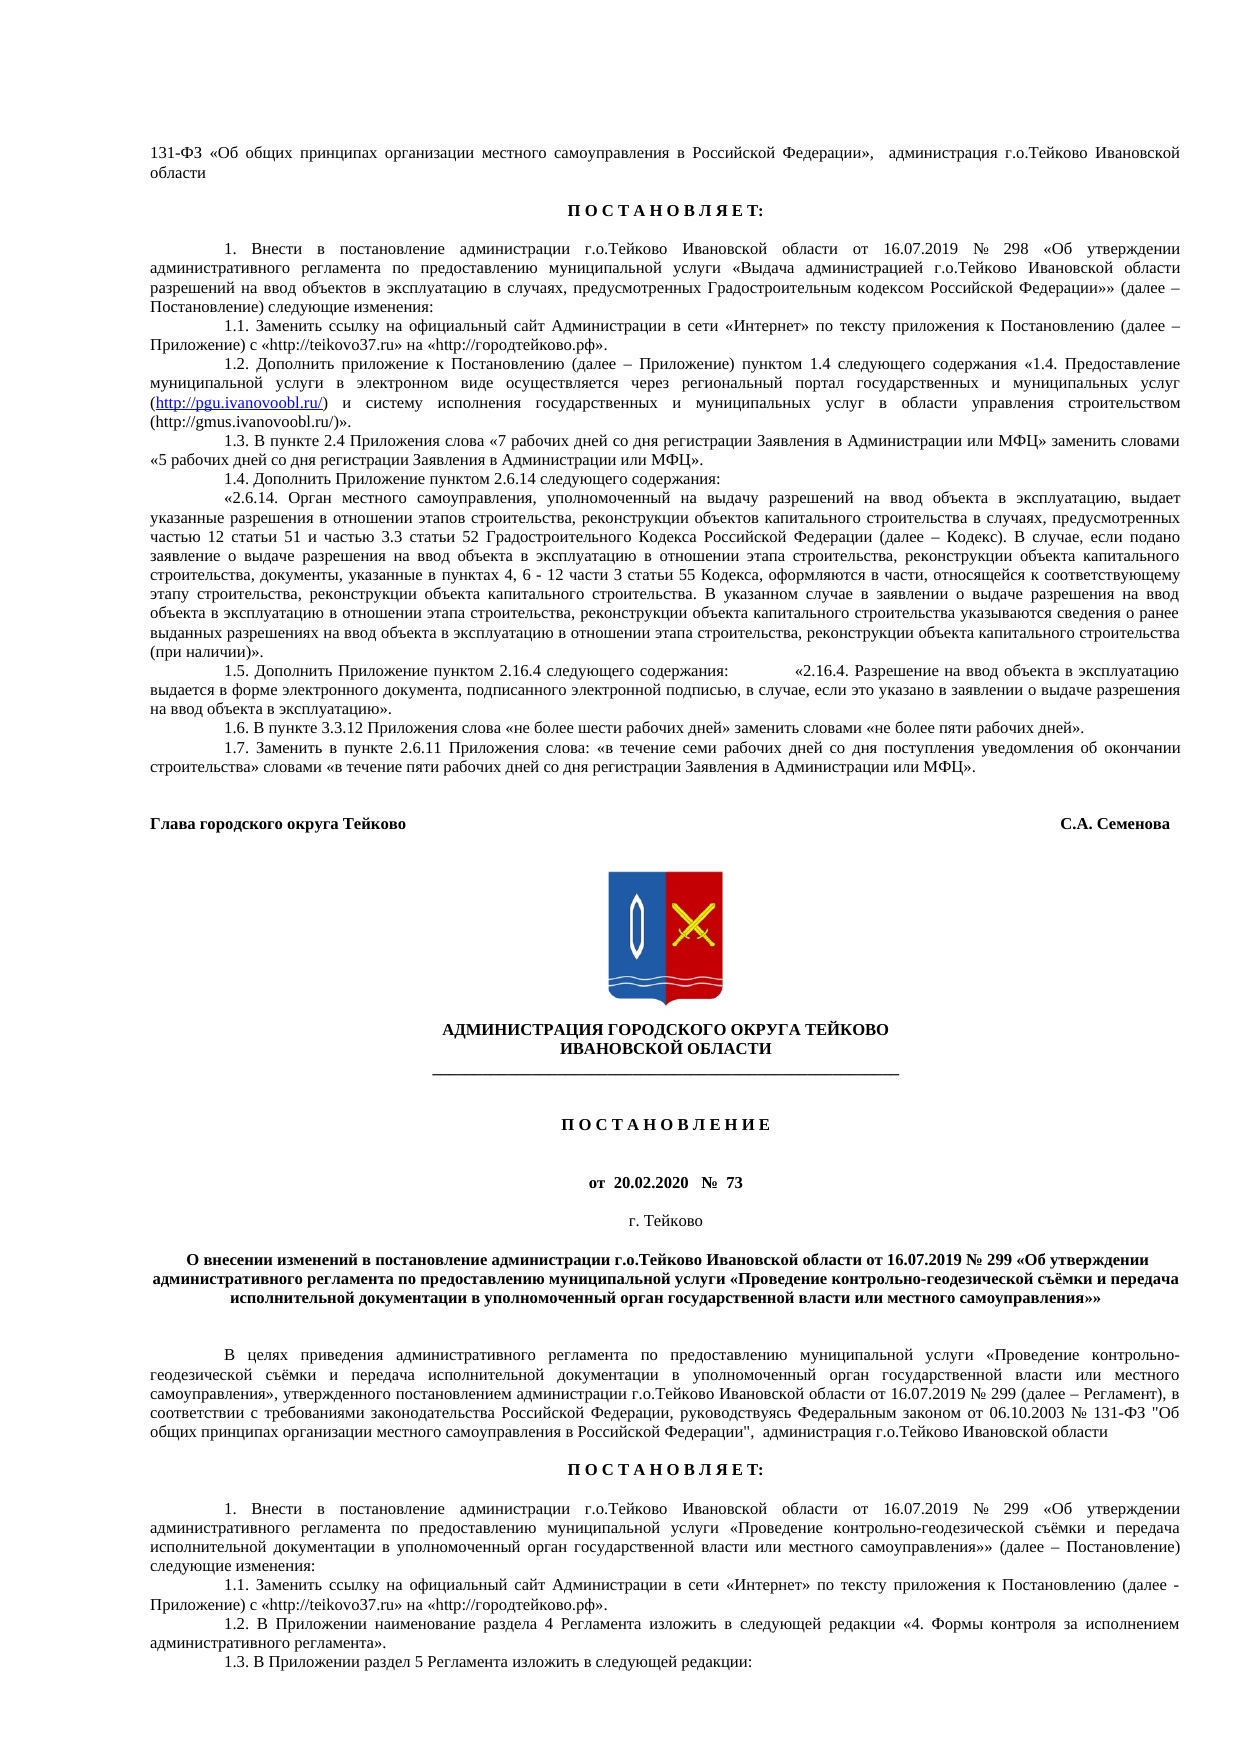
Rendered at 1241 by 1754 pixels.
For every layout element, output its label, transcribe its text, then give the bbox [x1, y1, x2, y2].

text ИВАНОВСКОЙ ОБЛАСТИ [150, 1038, 1181, 1058]
text АДМИНИСТРАЦИЯ ГОРОДСКОГО ОКРУГА ТЕЙКОВО [150, 1019, 1181, 1038]
text 1.1. Заменить ссылку на официальный сайт Администрации в сети «Интернет» по тексту приложения к Постановлению (далее – Приложение) с «http://teikovo37.ru» на «http://городтейково.рф». [150, 316, 1181, 354]
text О внесении изменений в постановление администрации г.о.Тейково Ивановской области от 16.07.2019 № 299 «Об утверждении административного регламента по предоставлению муниципальной услуги «Проведение контрольно-геодезической съёмки и передача исполнительной документации в уполномоченный орган государственной власти или местного самоуправления»» [150, 1249, 1181, 1307]
text 1.3. В пункте 2.4 Приложения слова «7 рабочих дней со дня регистрации Заявления в Администрации или МФЦ» заменить словами «5 рабочих дней со дня регистрации Заявления в Администрации или МФЦ». [150, 431, 1181, 469]
text 1.5. Дополнить Приложение пунктом 2.16.4 следующего содержания: «2.16.4. Разрешение на ввод объекта в эксплуатацию выдается в форме электронного документа, подписанного электронной подписью, в случае, если это указано в заявлении о выдаче разрешения на ввод объекта в эксплуатацию». [150, 661, 1181, 718]
text 1.1. Заменить ссылку на официальный сайт Администрации в сети «Интернет» по тексту приложения к Постановлению (далее - Приложение) с «http://teikovo37.ru» на «http://городтейково.рф». [150, 1575, 1181, 1613]
text 1. Внести в постановление администрации г.о.Тейково Ивановской области от 16.07.2019 № 299 «Об утверждении административного регламента по предоставлению муниципальной услуги «Проведение контрольно-геодезической съёмки и передача исполнительной документации в уполномоченный орган государственной власти или местного самоуправления»» (далее – Постановление) следующие изменения: [150, 1498, 1181, 1575]
picture [608, 871, 723, 1020]
text 1.2. В Приложении наименование раздела 4 Регламента изложить в следующей редакции «4. Формы контроля за исполнением административного регламента». [150, 1613, 1181, 1652]
text П О С Т А Н О В Л Е Н И Е [150, 1115, 1181, 1134]
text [150, 143, 1181, 182]
text ________________________________________________________ [150, 1058, 1181, 1077]
text 1.4. Дополнить Приложение пунктом 2.6.14 следующего содержания: [150, 469, 1181, 488]
text от 20.02.2020 № 73 [150, 1173, 1181, 1192]
text П О С Т А Н О В Л Я Е Т: [150, 1460, 1181, 1479]
text 1.7. Заменить в пункте 2.6.11 Приложения слова: «в течение семи рабочих дней со дня поступления уведомления об окончании строительства» словами «в течение пяти рабочих дней со дня регистрации Заявления в Администрации или МФЦ». [150, 737, 1181, 776]
text «2.6.14. Орган местного самоуправления, уполномоченный на выдачу разрешений на ввод объекта в эксплуатацию, выдает указанные разрешения в отношении этапов строительства, реконструкции объектов капитального строительства в случаях, предусмотренных частью 12 статьи 51 и частью 3.3 статьи 52 Градостроительного Кодекса Российской Федерации (далее – Кодекс). В случае, если подано заявление о выдаче разрешения на ввод объекта в эксплуатацию в отношении этапа строительства, реконструкции объекта капитального строительства, документы, указанные в пунктах 4, 6 - 12 части 3 статьи 55 Кодекса, оформляются в части, относящейся к соответствующему этапу строительства, реконструкции объекта капитального строительства. В указанном случае в заявлении о выдаче разрешения на ввод объекта в эксплуатацию в отношении этапа строительства, реконструкции объекта капитального строительства указываются сведения о ранее выданных разрешениях на ввод объекта в эксплуатацию в отношении этапа строительства, реконструкции объекта капитального строительства (при наличии)». [150, 488, 1181, 661]
text 1.3. В Приложении раздел 5 Регламента изложить в следующей редакции: [150, 1652, 1181, 1671]
text г. Тейково [150, 1211, 1181, 1230]
text 1.6. В пункте 3.3.12 Приложения слова «не более шести рабочих дней» заменить словами «не более пяти рабочих дней». [150, 718, 1181, 737]
text Глава городского округа Тейково С.А. Семенова [150, 814, 1181, 833]
text 1.2. Дополнить приложение к Постановлению (далее – Приложение) пунктом 1.4 следующего содержания «1.4. Предоставление муниципальной услуги в электронном виде осуществляется через региональный портал государственных и муниципальных услуг (http://pgu.ivanovoobl.ru/) и систему исполнения государственных и муниципальных услуг в области управления строительством (http://gmus.ivanovoobl.ru/)». [150, 354, 1181, 431]
text 1. Внести в постановление администрации г.о.Тейково Ивановской области от 16.07.2019 № 298 «Об утверждении административного регламента по предоставлению муниципальной услуги «Выдача администрацией г.о.Тейково Ивановской области разрешений на ввод объектов в эксплуатацию в случаях, предусмотренных Градостроительным кодексом Российской Федерации»» (далее – Постановление) следующие изменения: [150, 239, 1181, 316]
text П О С Т А Н О В Л Я Е Т: [150, 201, 1181, 220]
text В целях приведения административного регламента по предоставлению муниципальной услуги «Проведение контрольно-геодезической съёмки и передача исполнительной документации в уполномоченный орган государственной власти или местного самоуправления», утвержденного постановлением администрации г.о.Тейково Ивановской области от 16.07.2019 № 299 (далее – Регламент), в соответствии с требованиями законодательства Российской Федерации, руководствуясь Федеральным законом от 06.10.2003 № 131-ФЗ "Об общих принципах организации местного самоуправления в Российской Федерации", администрация г.о.Тейково Ивановской области [150, 1345, 1181, 1441]
